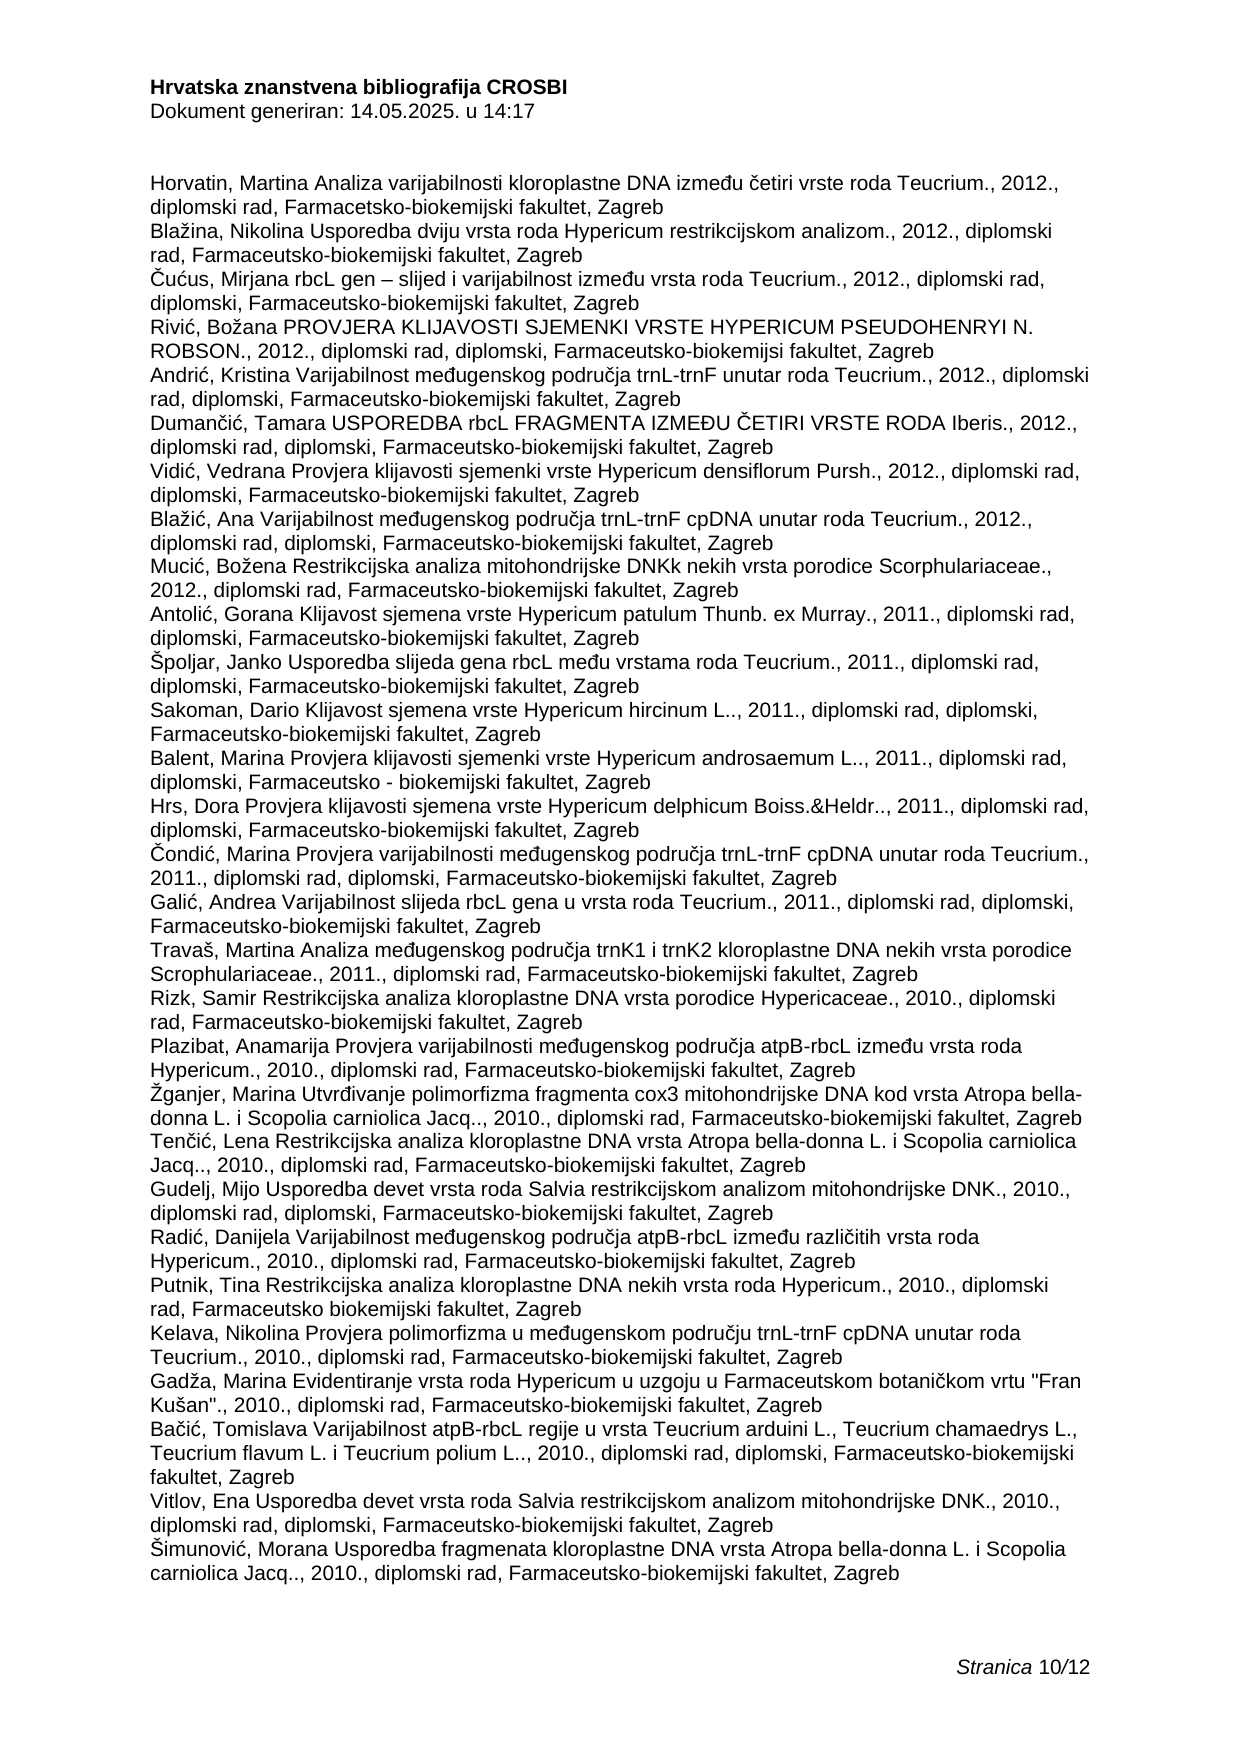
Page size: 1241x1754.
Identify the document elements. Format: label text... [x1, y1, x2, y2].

text Špoljar, Janko [150, 650, 1090, 698]
text Blažić, Ana [150, 506, 1090, 554]
text Travaš, Martina [150, 938, 1090, 986]
text Sakoman, Dario [150, 698, 1090, 746]
text Vitlov, Ena [150, 1489, 1090, 1537]
text Vidić, Vedrana [150, 458, 1090, 506]
text Žganjer, Marina [150, 1081, 1090, 1129]
text Putnik, Tina [150, 1273, 1090, 1321]
text Gadža, Marina [150, 1369, 1090, 1417]
text Blažina, Nikolina [150, 219, 1090, 267]
text Šimunović, Morana [150, 1537, 1090, 1584]
text Mucić, Božena [150, 554, 1090, 602]
text Galić, Andrea [150, 890, 1090, 938]
text Radić, Danijela [150, 1225, 1090, 1273]
text Hrs, Dora [150, 794, 1090, 842]
text Andrić, Kristina [150, 363, 1090, 411]
text Tenčić, Lena [150, 1129, 1090, 1177]
text Plazibat, Anamarija [150, 1033, 1090, 1081]
text Čondić, Marina [150, 842, 1090, 890]
text Bačić, Tomislava [150, 1417, 1090, 1489]
text Balent, Marina [150, 746, 1090, 794]
text Dumančić, Tamara [150, 411, 1090, 458]
text Gudelj, Mijo [150, 1177, 1090, 1225]
text Horvatin, Martina [150, 171, 1090, 219]
text Antolić, Gorana [150, 602, 1090, 650]
text Rivić, Božana [150, 315, 1090, 363]
text Rizk, Samir [150, 986, 1090, 1033]
text Čućus, Mirjana [150, 267, 1090, 315]
text Kelava, Nikolina [150, 1321, 1090, 1369]
